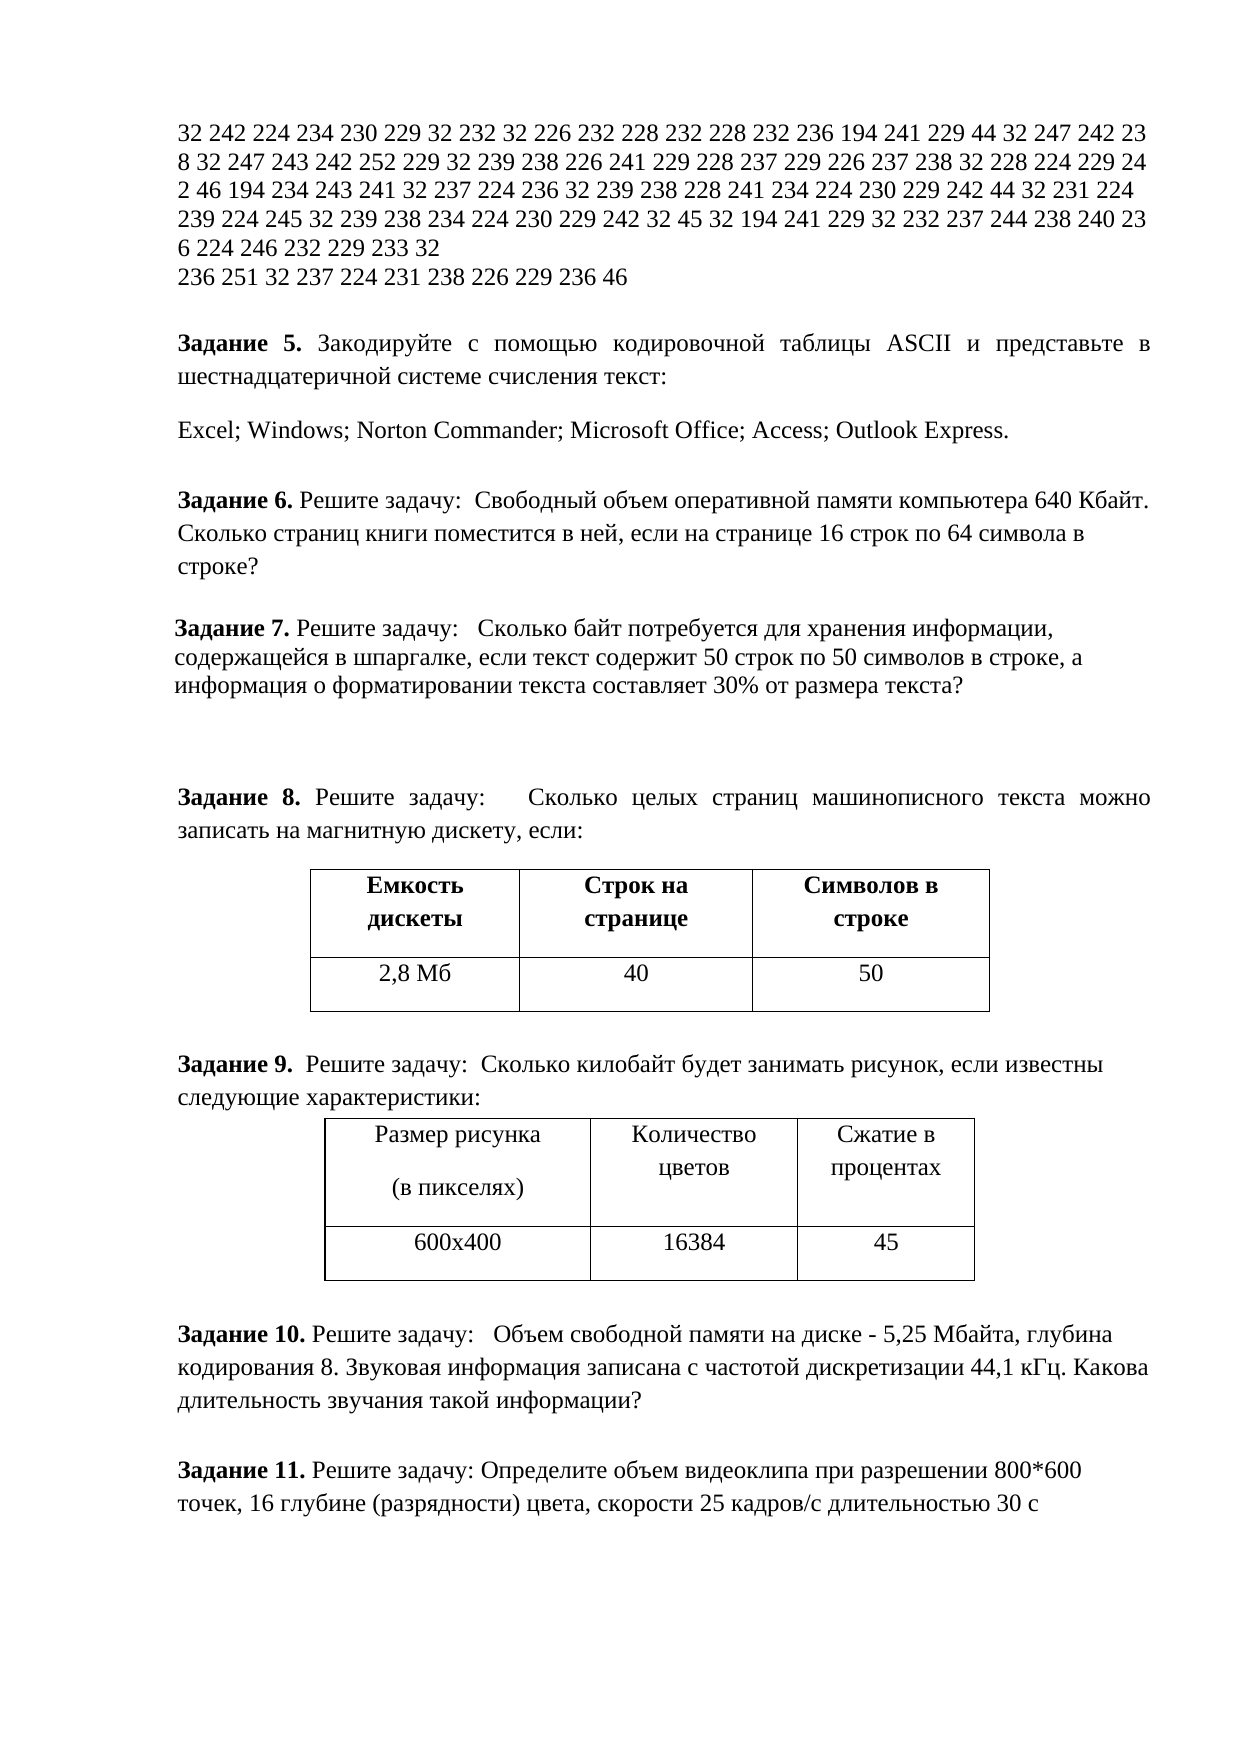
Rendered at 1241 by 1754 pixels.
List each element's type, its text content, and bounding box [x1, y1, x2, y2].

text Задание 6. Решите задачу: Свободный объем оперативной памяти компьютера 640 Кбайт. Сколько страниц книги поместится в ней, если на странице 16 строк по 64 символа в строке? [177, 485, 1152, 580]
text Excel; Windows; Norton Commander; Microsoft Office; Access; Outlook Express. [177, 415, 1152, 443]
table_header Строк на странице [520, 870, 752, 957]
text Задание 8. Решите задачу: Сколько целых страниц машинописного текста можно записать на магнитную дискету, если: [177, 782, 1152, 844]
text Задание 10. Решите задачу: Объем свободной памяти на диске - 5,25 Мбайта, глубина кодирования 8. Звуковая информация записана с частотой дискретизации 44,1 кГц. Какова длительность звучания такой информации? [177, 1319, 1152, 1413]
table_header Размер рисунка (в пикселях) [326, 1119, 590, 1226]
table_cell 600х400 [326, 1227, 590, 1280]
text Задание 7. Решите задачу: Сколько байт потребуется для хранения информации, содержащейся в шпаргалке, если текст содержит 50 строк по 50 символов в строке, а информация о форматировании текста составляет 30% от размера текста? [174, 613, 1152, 699]
table_cell 16384 [591, 1227, 797, 1280]
text Задание 9. Решите задачу: Сколько килобайт будет занимать рисунок, если известны следующие характеристики: [177, 1049, 1152, 1111]
table_header Сжатие в процентах [798, 1119, 974, 1226]
table_header Количество цветов [591, 1119, 797, 1226]
text Задание 5. Закодируйте с помощью кодировочной таблицы ASCII и представьте в шестнадцатеричной системе счисления текст: [177, 328, 1152, 389]
table_cell 2,8 Мб [311, 958, 519, 1011]
text Задание 11. Решите задачу: Определите объем видеоклипа при разрешении 800*600 точек, 16 глубине (разрядности) цвета, скорости 25 кадров/c длительностью 30 с [177, 1455, 1152, 1517]
table_cell 45 [798, 1227, 974, 1280]
table_cell 50 [753, 958, 989, 1011]
table_header Символов в строке [753, 870, 989, 957]
table_header Емкость дискеты [311, 870, 519, 957]
text 32 242 224 234 230 229 32 232 32 226 232 228 232 228 232 236 194 241 229 44 32 247 242 238 32 247 243 242 252 229 32 239 238 226 241 229 228 237 229 226 237 238 32 228 224 229 242 46 194 234 243 241 32 237 224 236 32 239 238 228 241 234 224 230 229 242 44 32 231 224 239 224 245 32 239 238 234 224 230 229 242 32 45 32 194 241 229 32 232 237 244 238 240 236 224 246 232 229 233 32 [177, 118, 1152, 262]
text 236 251 32 237 224 231 238 226 229 236 46 [177, 262, 1152, 291]
table_cell 40 [520, 958, 752, 1011]
